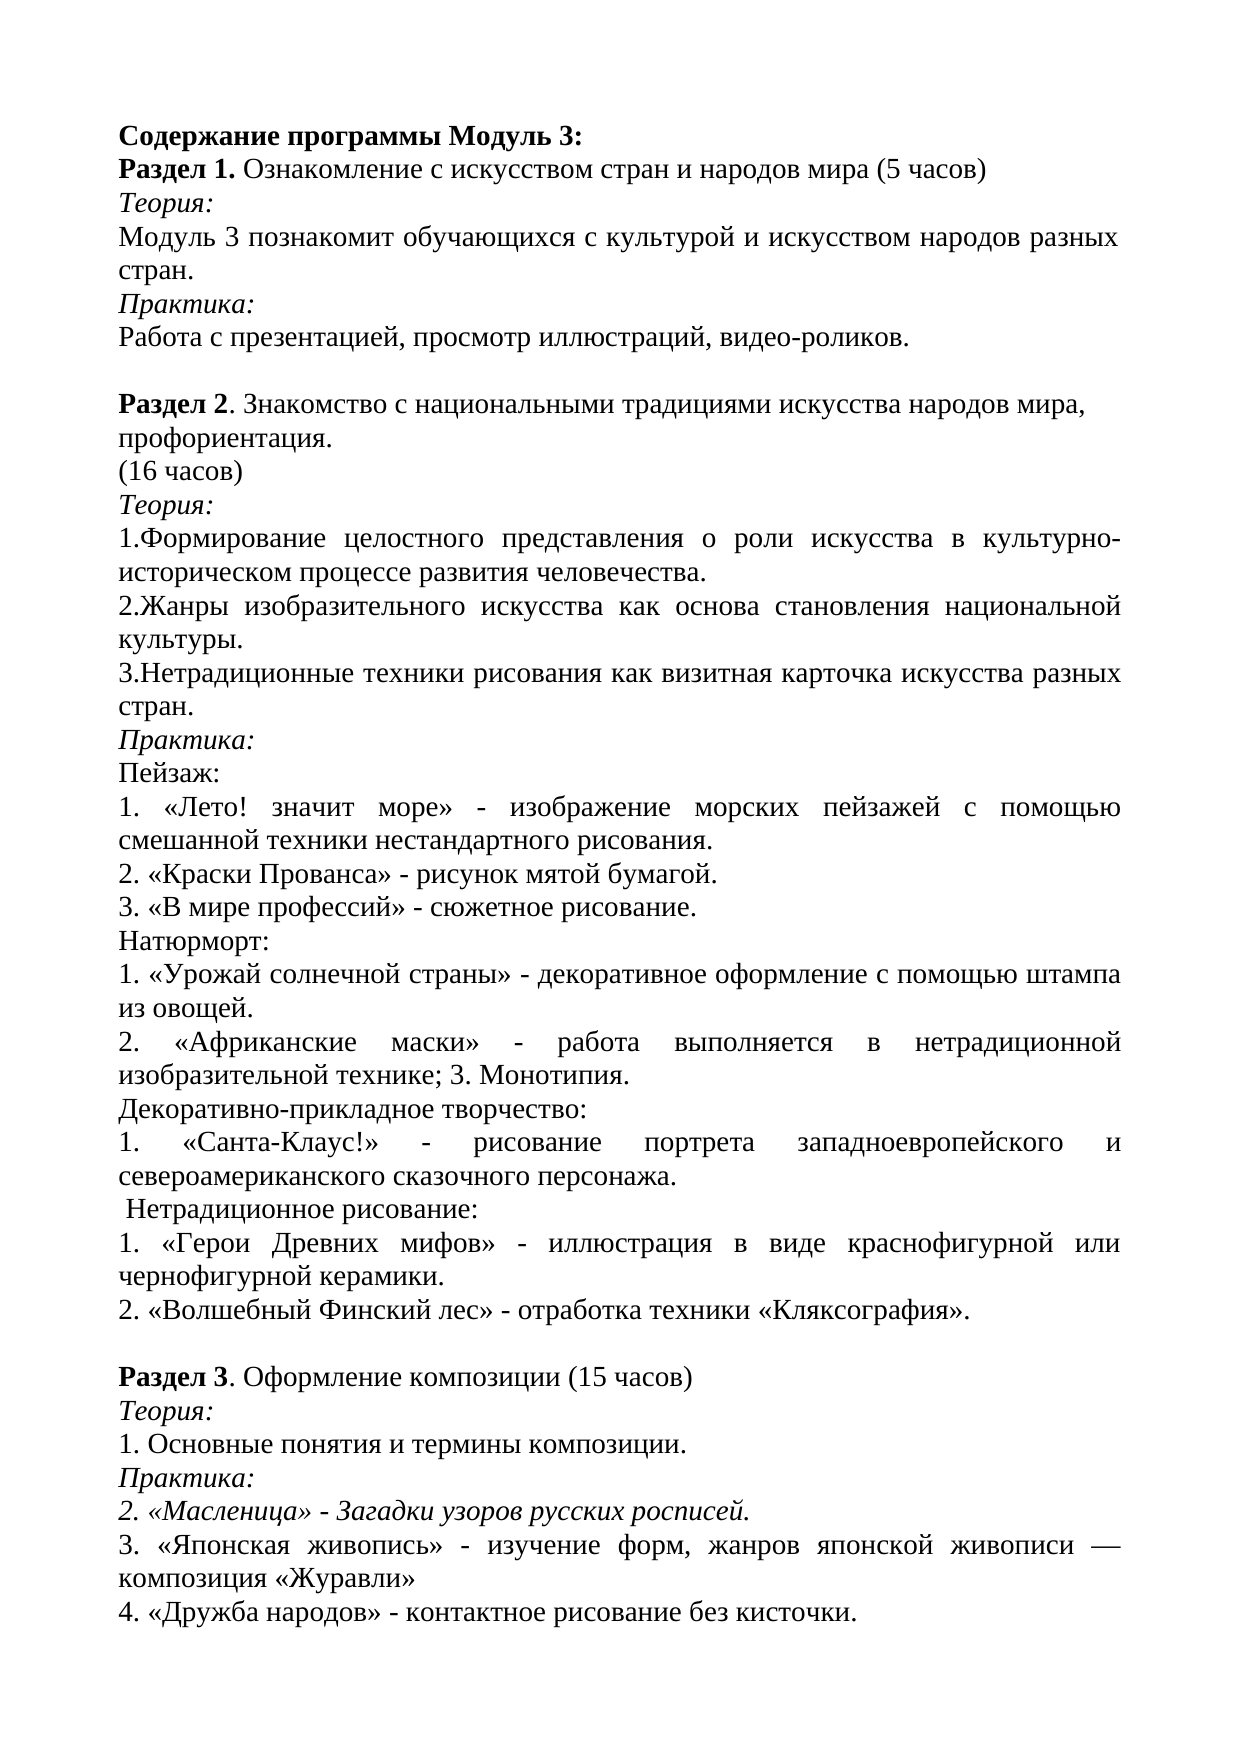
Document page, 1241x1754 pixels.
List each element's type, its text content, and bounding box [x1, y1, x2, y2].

text 2.Жанры изобразительного искусства как основа становления национальной культуры. [118, 588, 1122, 655]
text 2. «Африканские маски» - работа выполняется в нетрадиционной изобразительной технике; 3. Монотипия. [118, 1024, 1122, 1091]
text 1. «Санта-Клаус!» - рисование портрета западноевропейского и североамериканского сказочного персонажа. [118, 1124, 1122, 1191]
text 3. «Японская живопись» - изучение форм, жанров японской живописи — композиция «Журавли» [118, 1527, 1122, 1594]
text 3.Нетрадиционные техники рисования как визитная карточка искусства разных стран. [118, 655, 1122, 722]
text 1. «Лето! значит море» - изображение морских пейзажей с помощью смешанной техники нестандартного рисования. [118, 789, 1122, 856]
text Нетрадиционное рисование: [118, 1191, 1122, 1225]
text 1. «Герои Древних мифов» - иллюстрация в виде краснофигурной или чернофигурной керамики. [118, 1225, 1122, 1292]
text Декоративно-прикладное творчество: [118, 1091, 1122, 1124]
text Модуль 3 познакомит обучающихся с культурой и искусством народов разных стран. [118, 219, 1119, 286]
text Теория: [118, 487, 1122, 521]
text 2. «Волшебный Финский лес» - отработка техники «Кляксография». [118, 1292, 1122, 1326]
text 2. «Краски Прованса» - рисунок мятой бумагой. [118, 856, 1122, 889]
text Содержание программы Модуль 3: [118, 118, 1119, 152]
text 1. Основные понятия и термины композиции. [118, 1426, 1122, 1460]
text (16 часов) [118, 453, 1122, 487]
text Работа с презентацией, просмотр иллюстраций, видео-роликов. [118, 319, 1122, 353]
text Практика: [118, 1460, 1122, 1493]
text 1. «Урожай солнечной страны» - декоративное оформление с помощью штампа из овощей. [118, 957, 1122, 1024]
text Пейзаж: [118, 755, 1122, 789]
text Теория: [118, 185, 1122, 219]
text 2. «Масленица» - Загадки узоров русских росписей. [118, 1493, 1122, 1527]
text Раздел 3. Оформление композиции (15 часов) [118, 1359, 1122, 1393]
text Теория: [118, 1393, 1122, 1426]
text Раздел 2. Знакомство с национальными традициями искусства народов мира, профориентация. [118, 386, 1122, 453]
text Раздел 1. Ознакомление с искусством стран и народов мира (5 часов) [118, 152, 1122, 185]
text 4. «Дружба народов» - контактное рисование без кисточки. [118, 1594, 1122, 1627]
text Натюрморт: [118, 923, 1122, 957]
text Практика: [118, 286, 1122, 319]
text 3. «В мире профессий» - сюжетное рисование. [118, 889, 1122, 923]
text 1.Формирование целостного представления о роли искусства в культурно-историческом процессе развития человечества. [118, 521, 1122, 588]
text Практика: [118, 722, 1122, 755]
